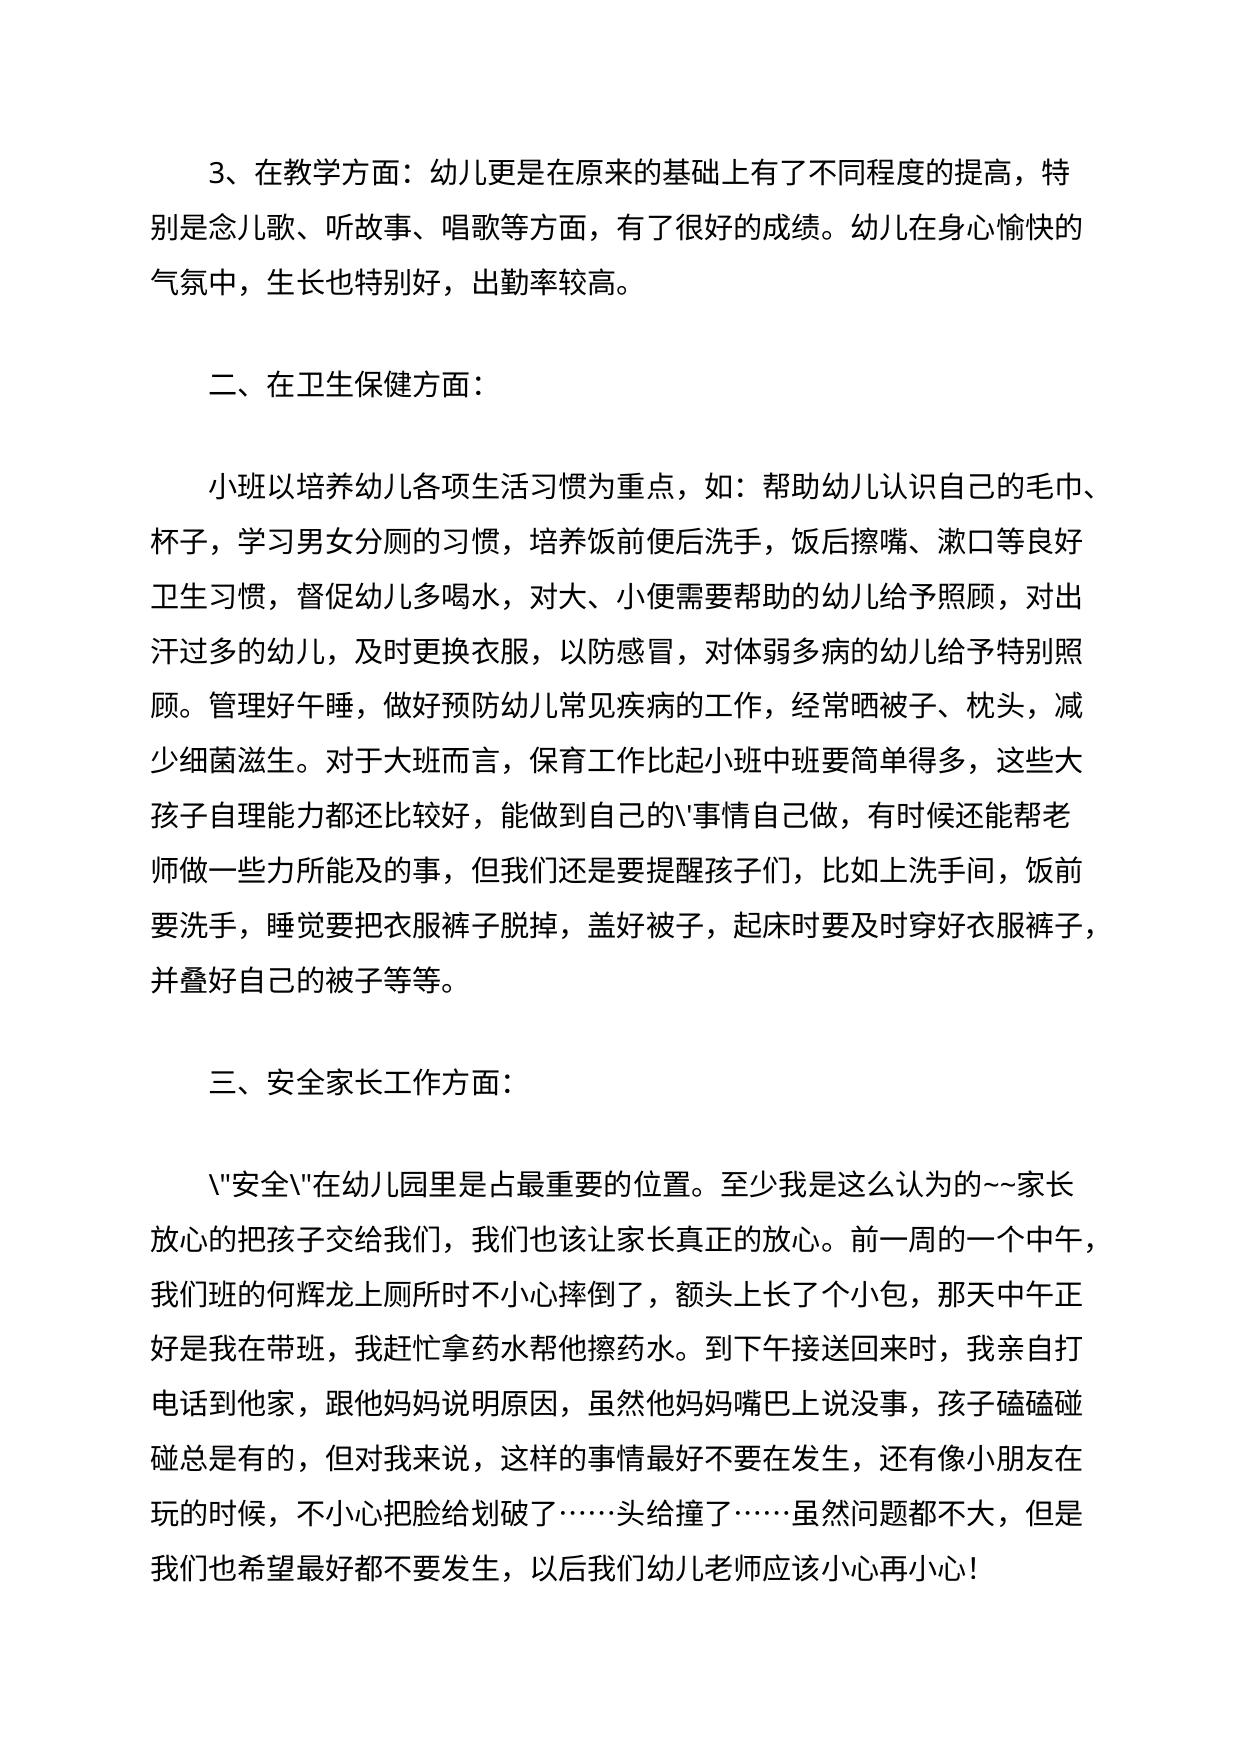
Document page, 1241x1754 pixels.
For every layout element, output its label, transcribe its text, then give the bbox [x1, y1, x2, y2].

text \"安全\"在幼儿园里是占最重要的位置。至少我是这么认为的~~家长放心的把孩子交给我们，我们也该让家长真正的放心。前一周的一个中午，我们班的何辉龙上厕所时不小心摔倒了，额头上长了个小包，那天中午正好是我在带班，我赶忙拿药水帮他擦药水。到下午接送回来时，我亲自打电话到他家，跟他妈妈说明原因，虽然他妈妈嘴巴上说没事，孩子磕磕碰碰总是有的，但对我来说，这样的事情最好不要在发生，还有像小朋友在玩的时候，不小心把脸给划破了……头给撞了……虽然问题都不大，但是我们也希望最好都不要发生，以后我们幼儿老师应该小心再小心！ [150, 1161, 1090, 1588]
text 二、在卫生保健方面： [150, 362, 1090, 404]
text 三、安全家长工作方面： [150, 1059, 1090, 1102]
text 小班以培养幼儿各项生活习惯为重点，如：帮助幼儿认识自己的毛巾、杯子，学习男女分厕的习惯，培养饭前便后洗手，饭后擦嘴、漱口等良好卫生习惯，督促幼儿多喝水，对大、小便需要帮助的幼儿给予照顾，对出汗过多的幼儿，及时更换衣服，以防感冒，对体弱多病的幼儿给予特别照顾。管理好午睡，做好预防幼儿常见疾病的工作，经常晒被子、枕头，减少细菌滋生。对于大班而言，保育工作比起小班中班要简单得多，这些大孩子自理能力都还比较好，能做到自己的\'事情自己做，有时候还能帮老师做一些力所能及的事，但我们还是要提醒孩子们，比如上洗手间，饭前要洗手，睡觉要把衣服裤子脱掉，盖好被子，起床时要及时穿好衣服裤子，并叠好自己的被子等等。 [150, 463, 1090, 1000]
text 3、在教学方面：幼儿更是在原来的基础上有了不同程度的提高，特别是念儿歌、听故事、唱歌等方面，有了很好的成绩。幼儿在身心愉快的气氛中，生长也特别好，出勤率较高。 [150, 150, 1090, 302]
